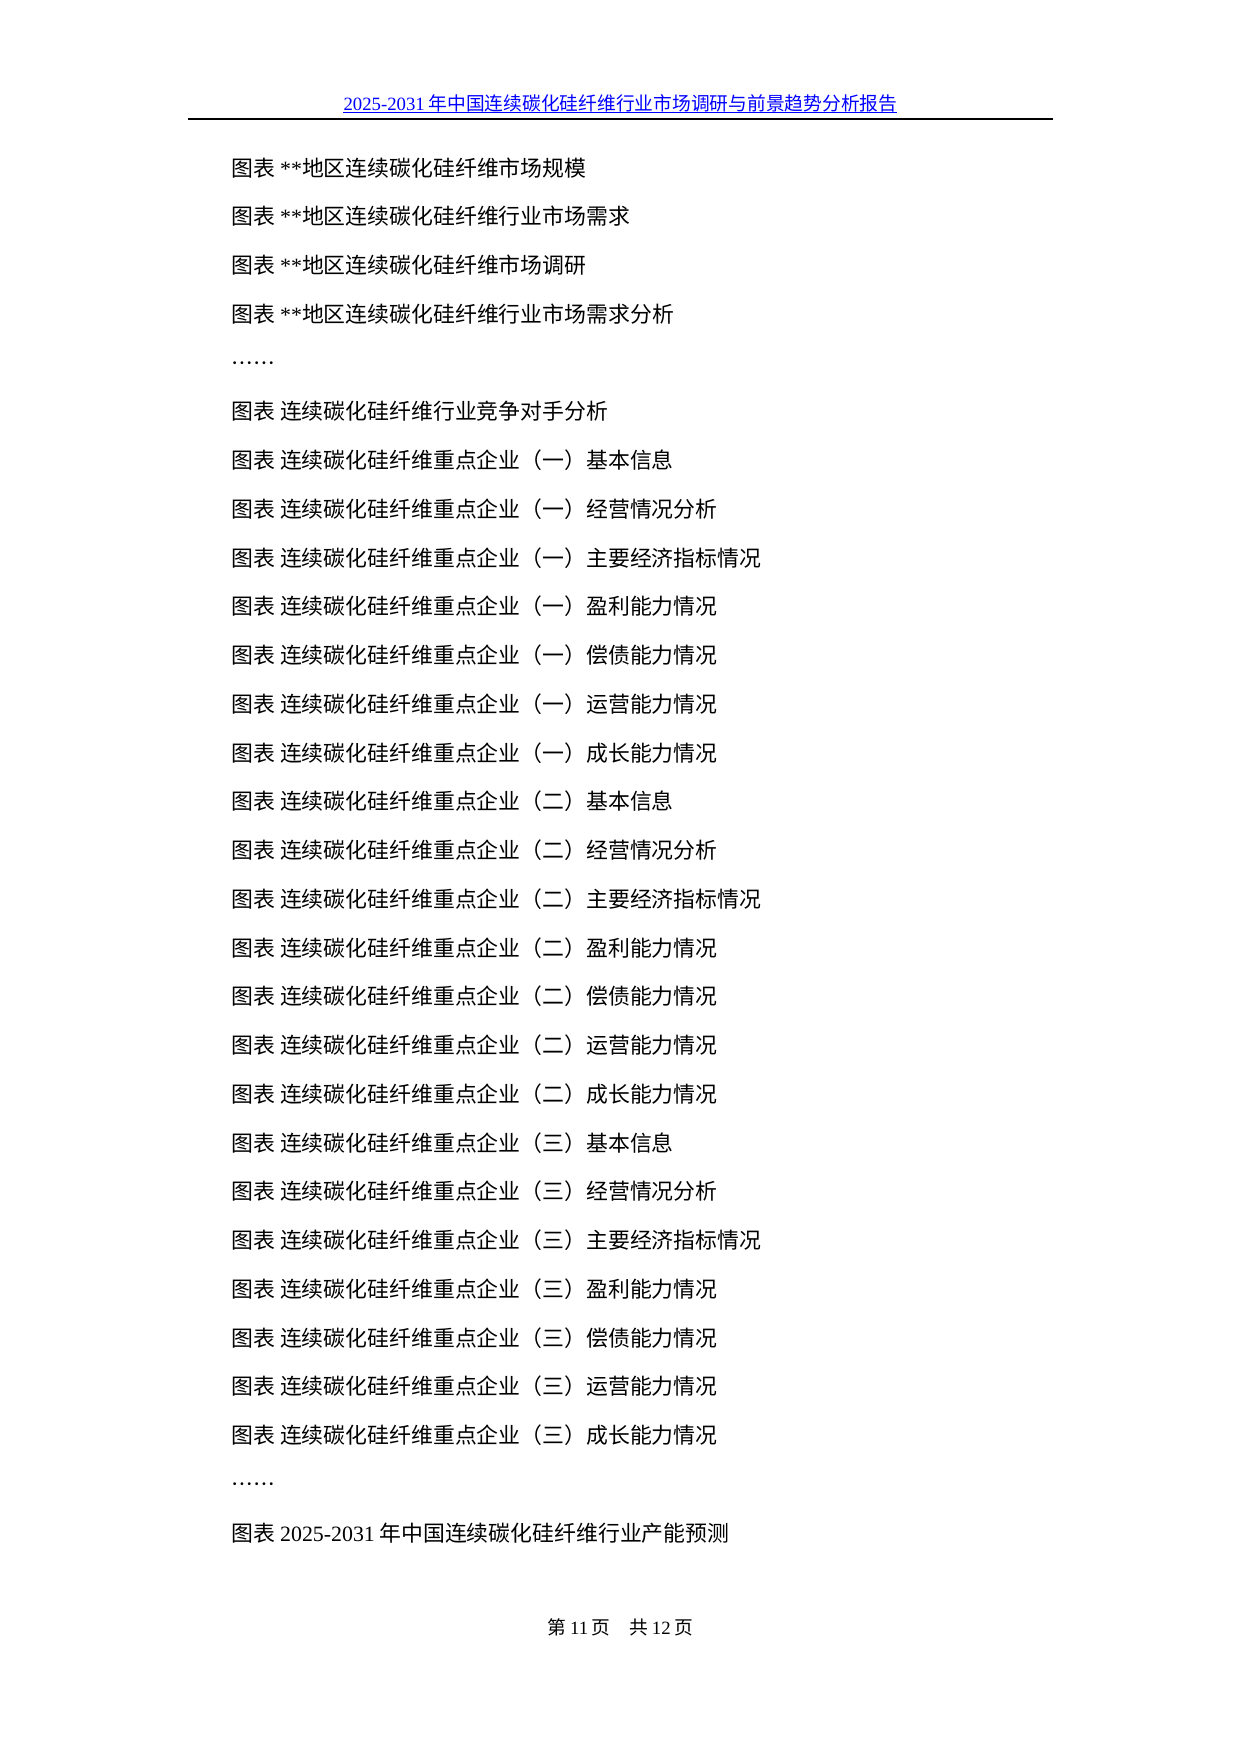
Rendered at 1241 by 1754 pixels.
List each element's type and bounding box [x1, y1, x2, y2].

text [187, 150, 1053, 1548]
